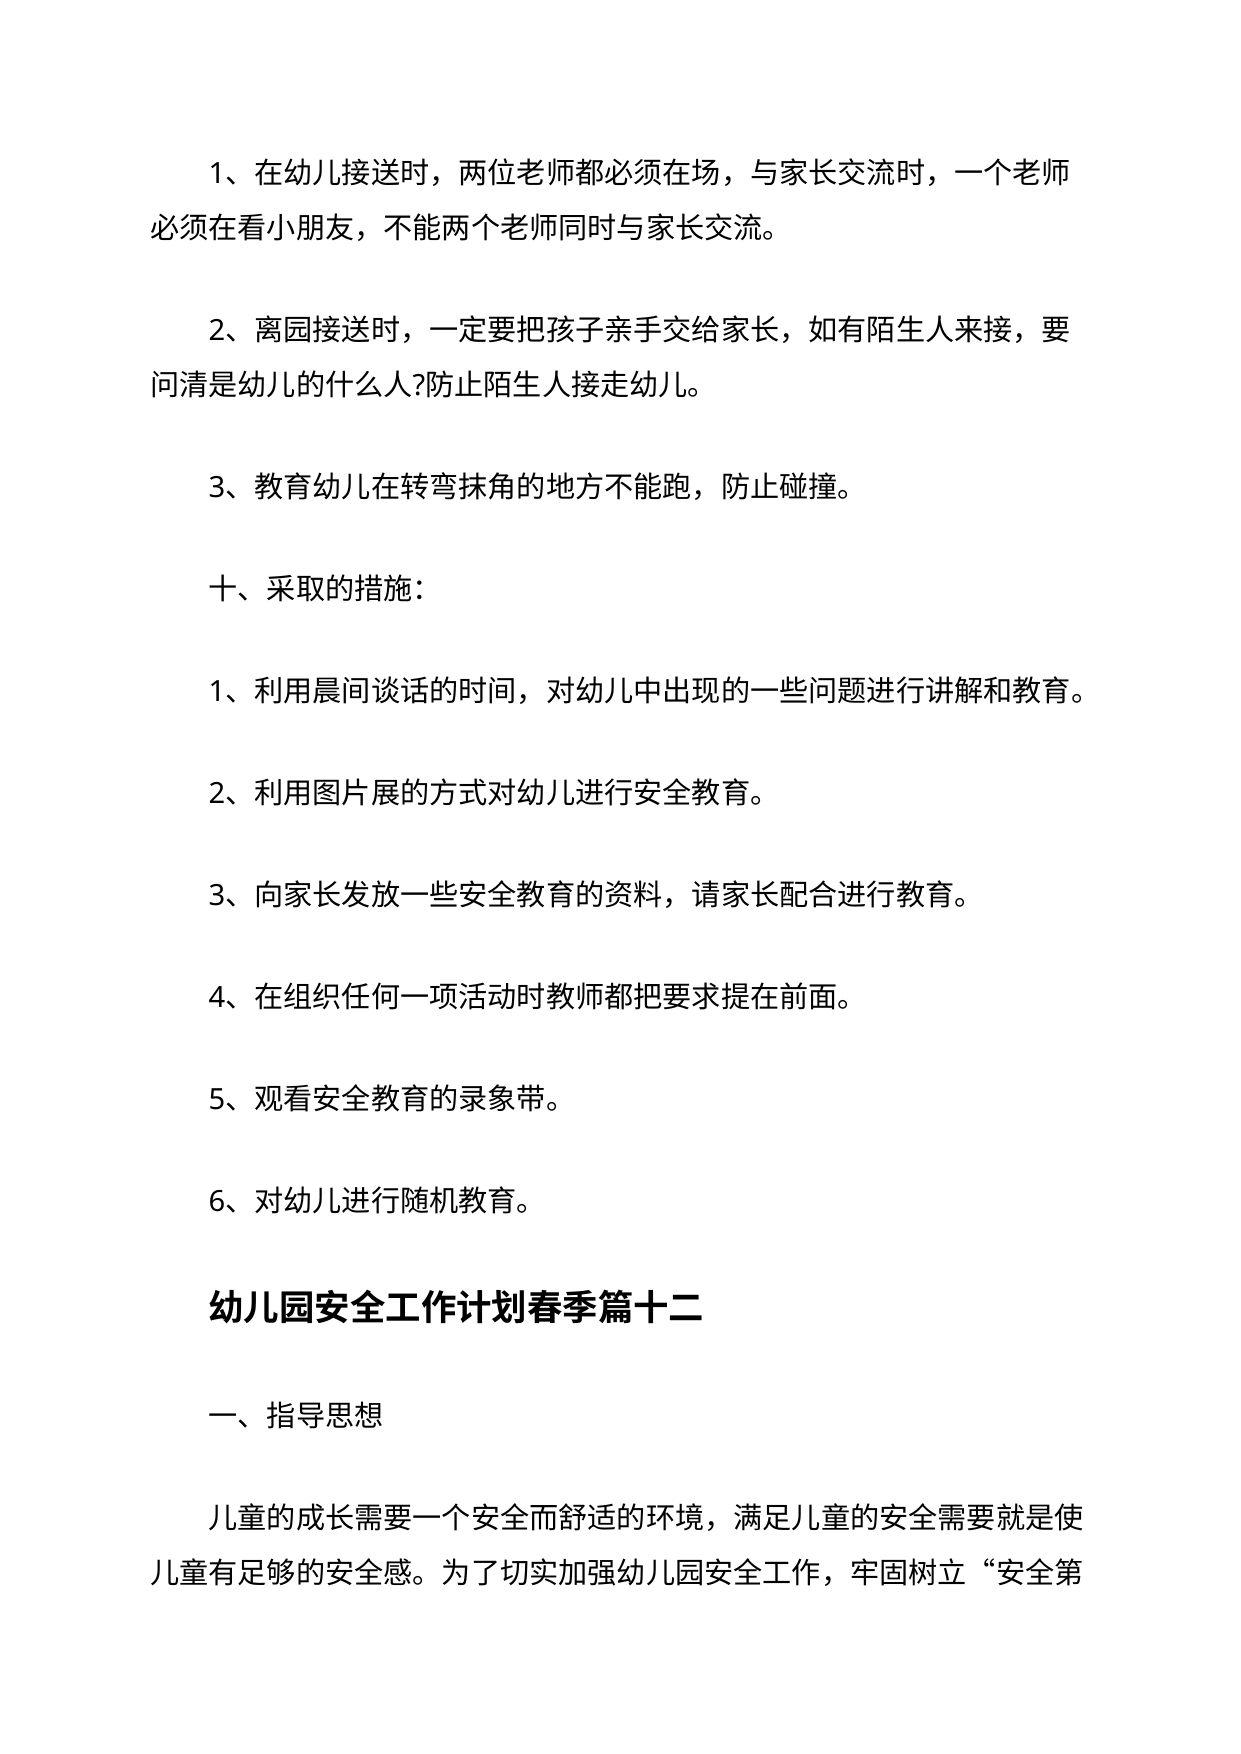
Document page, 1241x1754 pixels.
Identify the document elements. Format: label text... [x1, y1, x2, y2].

text 4、在组织任何一项活动时教师都把要求提在前面。 [150, 973, 1090, 1016]
text 十、采取的措施： [150, 566, 1090, 608]
text 3、教育幼儿在转弯抹角的地方不能跑，防止碰撞。 [150, 464, 1090, 506]
text 6、对幼儿进行随机教育。 [150, 1177, 1090, 1220]
text 1、在幼儿接送时，两位老师都必须在场，与家长交流时，一个老师必须在看小朋友，不能两个老师同时与家长交流。 [150, 150, 1090, 247]
text 一、指导思想 [150, 1393, 1090, 1435]
text 2、利用图片展的方式对幼儿进行安全教育。 [150, 769, 1090, 812]
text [150, 1494, 1090, 1592]
text 5、观看安全教育的录象带。 [150, 1075, 1090, 1118]
text 3、向家长发放一些安全教育的资料，请家长配合进行教育。 [150, 871, 1090, 914]
text 2、离园接送时，一定要把孩子亲手交给家长，如有陌生人来接，要问清是幼儿的什么人?防止陌生人接走幼儿。 [150, 307, 1090, 404]
text 1、利用晨间谈话的时间，对幼儿中出现的一些问题进行讲解和教育。 [150, 667, 1090, 710]
text 幼儿园安全工作计划春季篇十二 [150, 1279, 1090, 1331]
